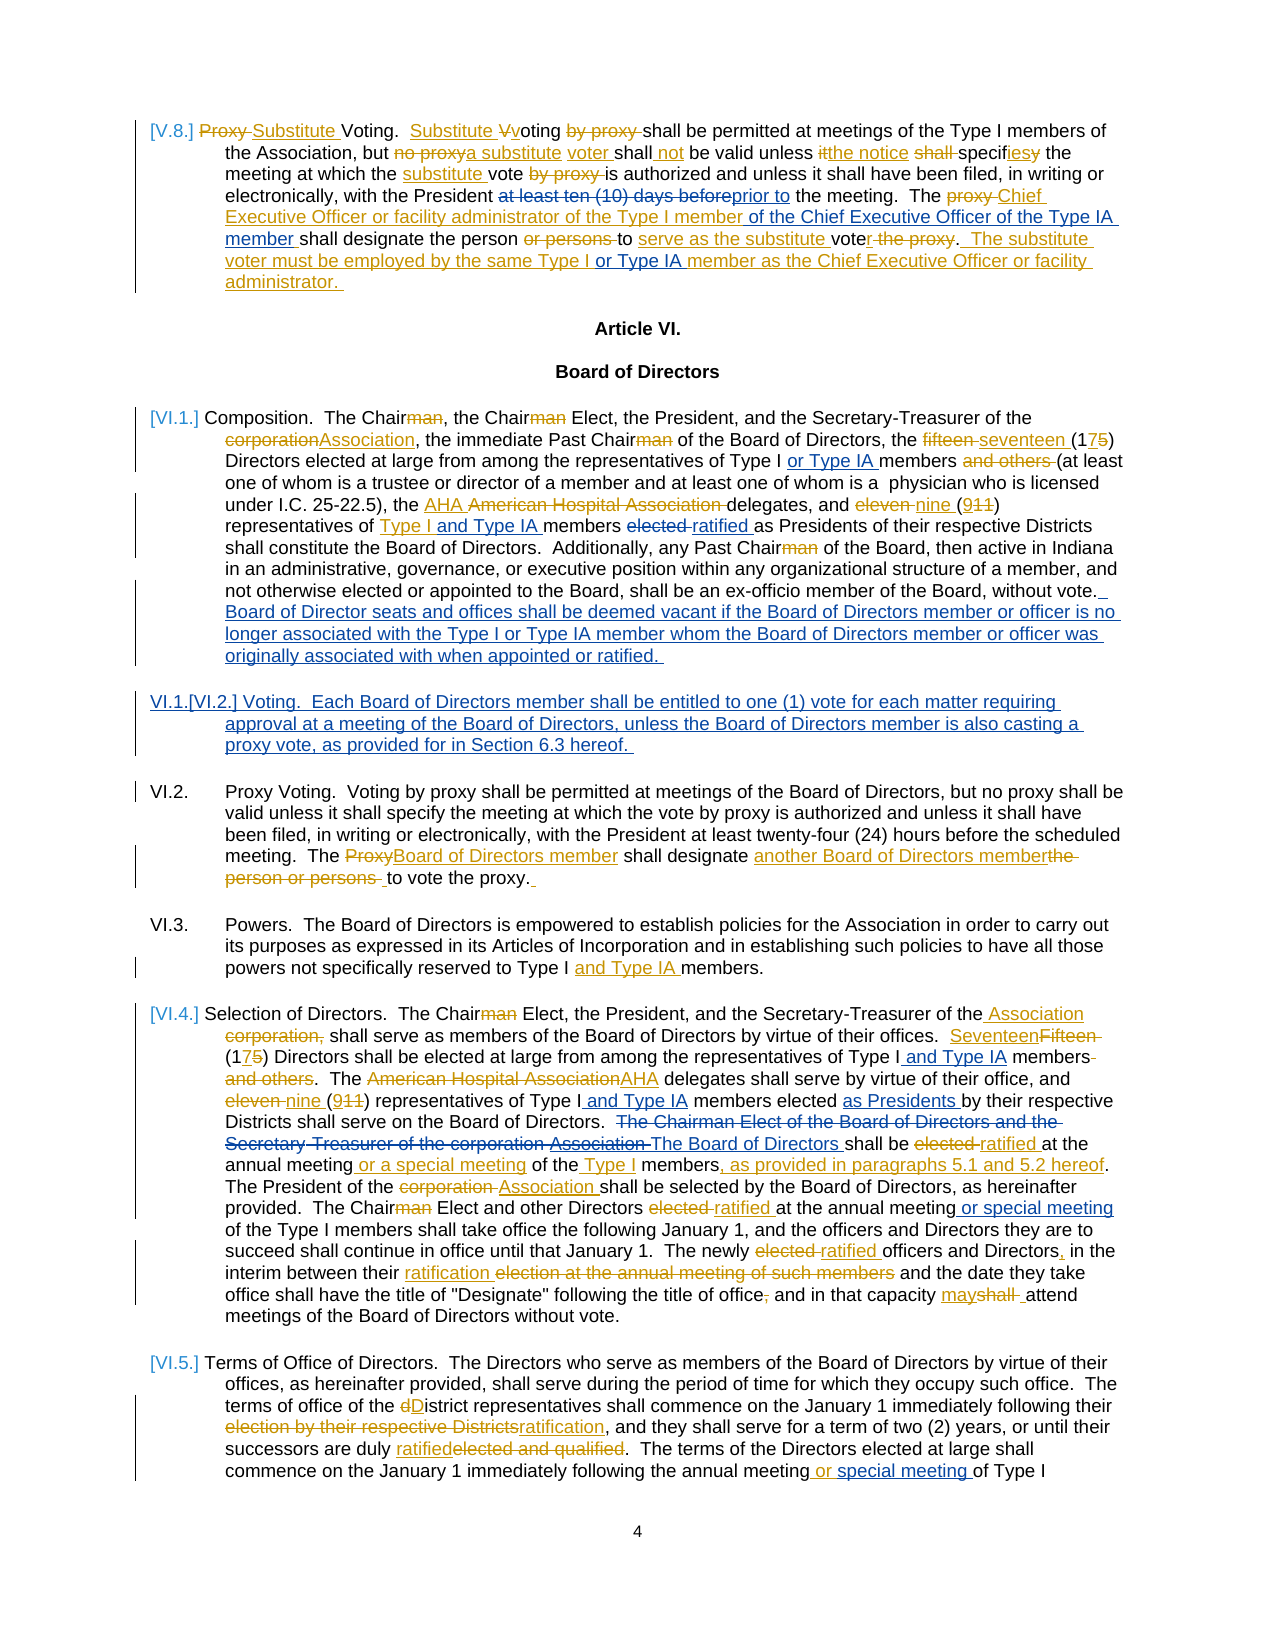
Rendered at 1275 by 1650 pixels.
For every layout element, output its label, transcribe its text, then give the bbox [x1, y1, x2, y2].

text Composition. The Chair, the Chair Elect, the President, and the Secretary-Treasurer of the , the immediate Past Chair of the Board of Directors, the (1) Directors elected at large from among the representatives of Type I members (at least one of whom is a trustee or director of a member and at least one of whom is a physician who is licensed under I.C. 25-22.5), the delegates, and () representatives of members as Presidents of their respective Districts shall constitute the Board of Directors. Additionally, any Past Chair of the Board, then active in Indiana in an administrative, governance, or executive position within any organizational structure of a member, and not otherwise elected or appointed to the Board, shall be an ex-officio member of the Board, without vote. [150, 407, 1125, 666]
text Voting. oting shall be permitted at meetings of the Type I members of the Association, but shall be valid unless specif the meeting at which the vote is authorized and unless it shall have been filed, in writing or electronically, with the President the meeting. The shall designate the person to vote. [150, 120, 1125, 292]
text Board of Directors [150, 317, 1125, 382]
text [150, 1352, 1125, 1481]
text Powers. The Board of Directors is empowered to establish policies for the Association in order to carry out its purposes as expressed in its Articles of Incorporation and in establishing such policies to have all those powers not specifically reserved to Type I members. [150, 913, 1125, 978]
text Proxy Voting. Voting by proxy shall be permitted at meetings of the Board of Directors, but no proxy shall be valid unless it shall specify the meeting at which the vote by proxy is authorized and unless it shall have been filed, in writing or electronically, with the President at least twenty-four (24) hours before the scheduled meeting. The shall designate to vote the proxy. [150, 781, 1125, 888]
text Selection of Directors. The Chair Elect, the President, and the Secretary-Treasurer of the shall serve as members of the Board of Directors by virtue of their offices. (1) Directors shall be elected at large from among the representatives of Type I members. The delegates shall serve by virtue of their office, and () representatives of Type I members elected by their respective Districts shall serve on the Board of Directors. shall be at the annual meeting of the members. The President of the shall be selected by the Board of Directors, as hereinafter provided. The Chair Elect and other Directors at the annual meeting of the Type I members shall take office the following January 1, and the officers and Directors they are to succeed shall continue in office until that January 1. The newly officers and Directors in the interim between their and the date they take office shall have the title of "Designate" following the title of office and in that capacity attend meetings of the Board of Directors without vote. [150, 1003, 1125, 1327]
